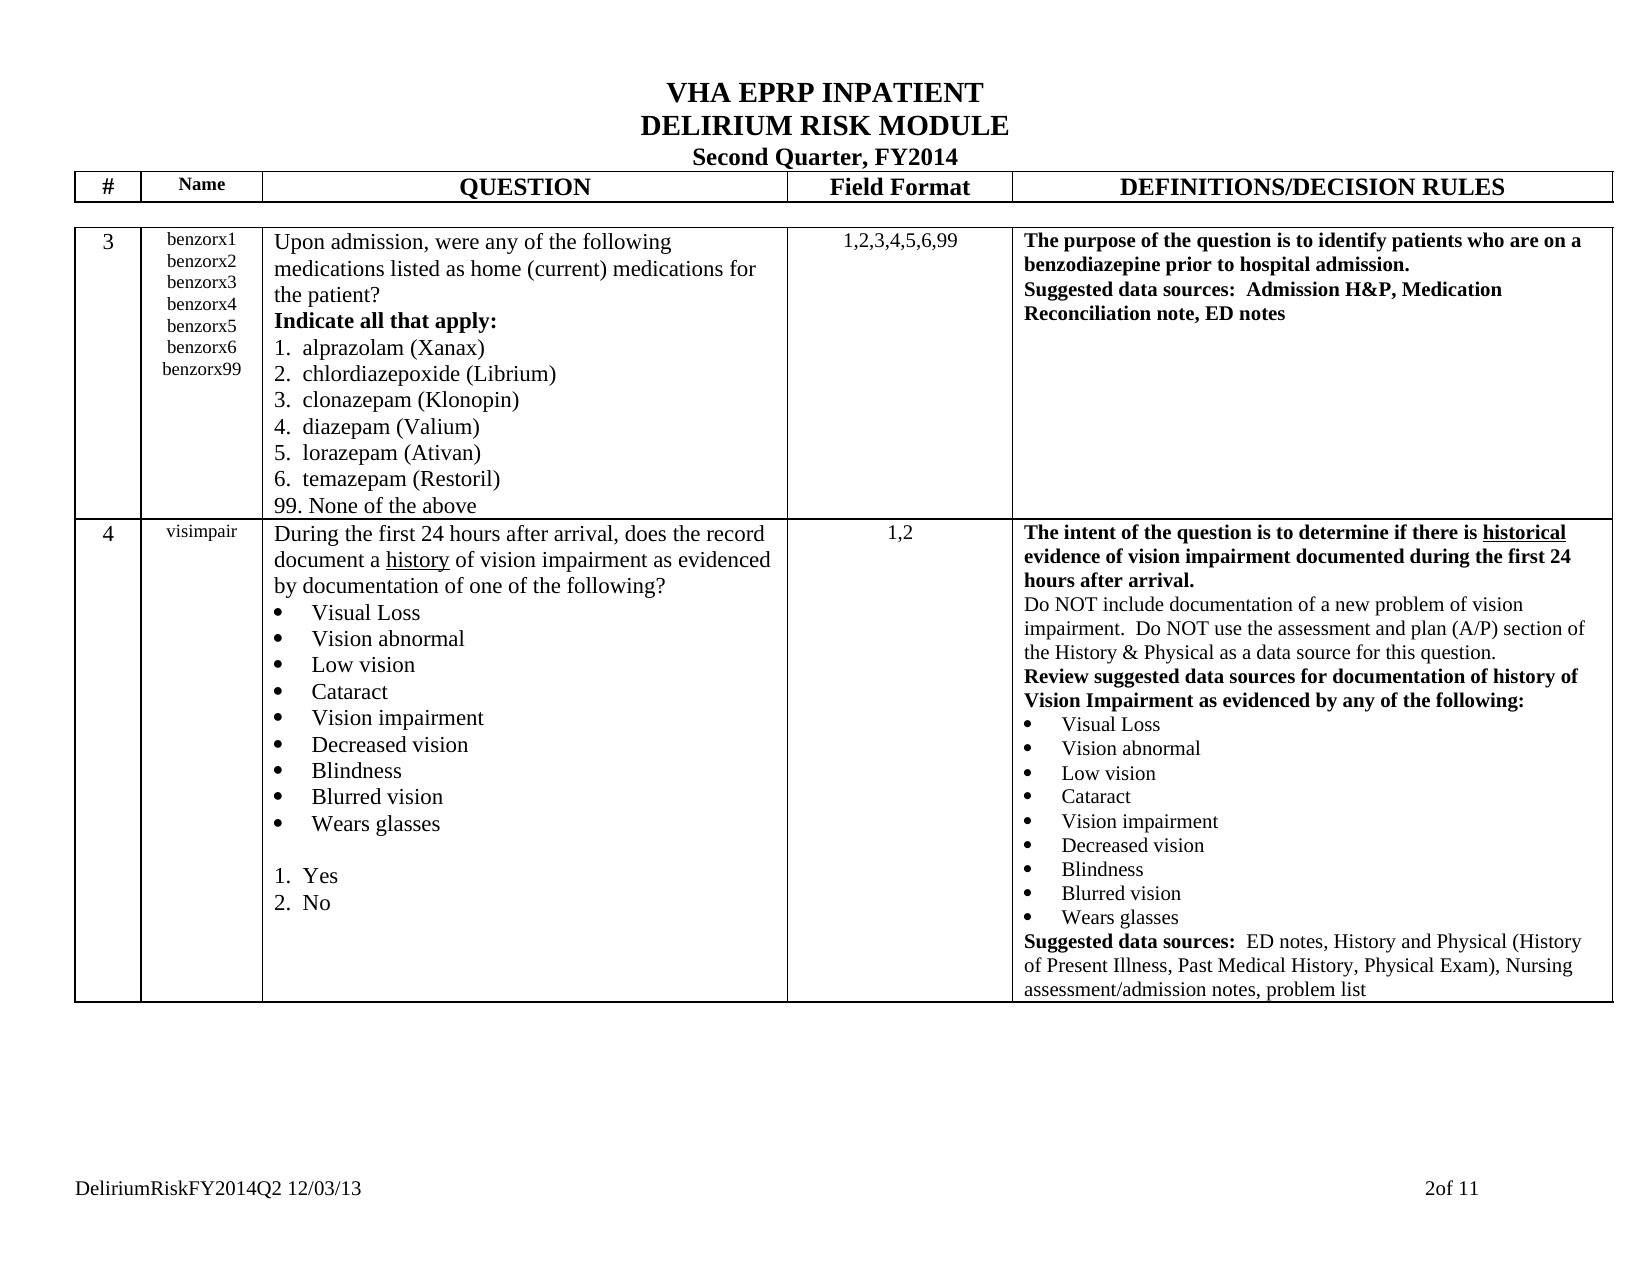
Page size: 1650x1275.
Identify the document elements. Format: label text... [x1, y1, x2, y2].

table_cell The intent of the question is to determine if there is historical evidence of vision impairment documented during the first 24 hours after arrival. Do NOT include documentation of a new problem of vision impairment. Do NOT use the assessment and plan (A/P) section of the History & Physical as a data source for this question. Review suggested data sources for documentation of history of Vision Impairment as evidenced by any of the following: Visual Loss Vision abnormal Low vision Cataract Vision impairment Decreased vision Blindness Blurred vision Wears glasses Suggested data sources: ED notes, History and Physical (History of Present Illness, Past Medical History, Physical Exam), Nursing assessment/admission notes, problem list [1013, 520, 1612, 1001]
table_cell 4 [76, 520, 140, 1001]
table_cell 1,2 [788, 520, 1012, 1001]
table_cell 3 [76, 228, 140, 518]
table_cell The purpose of the question is to identify patients who are on a benzodiazepine prior to hospital admission. Suggested data sources: Admission H&P, Medication Reconciliation note, ED notes [1013, 228, 1612, 518]
table_cell 1,2,3,4,5,6,99 [788, 228, 1012, 518]
table_cell Upon admission, were any of the following medications listed as home (current) medications for the patient? Indicate all that apply: 1. alprazolam (Xanax) 2. chlordiazepoxide (Librium) 3. clonazepam (Klonopin) 4. diazepam (Valium) 5. lorazepam (Ativan) 6. temazepam (Restoril) 99. None of the above [263, 228, 787, 518]
table_cell benzorx1 benzorx2 benzorx3 benzorx4 benzorx5 benzorx6 benzorx99 [142, 228, 262, 518]
table_cell visimpair [142, 520, 262, 1001]
table_cell During the first 24 hours after arrival, does the record document a history of vision impairment as evidenced by documentation of one of the following? Visual Loss Vision abnormal Low vision Cataract Vision impairment Decreased vision Blindness Blurred vision Wears glasses 1. Yes 2. No [263, 520, 787, 1001]
